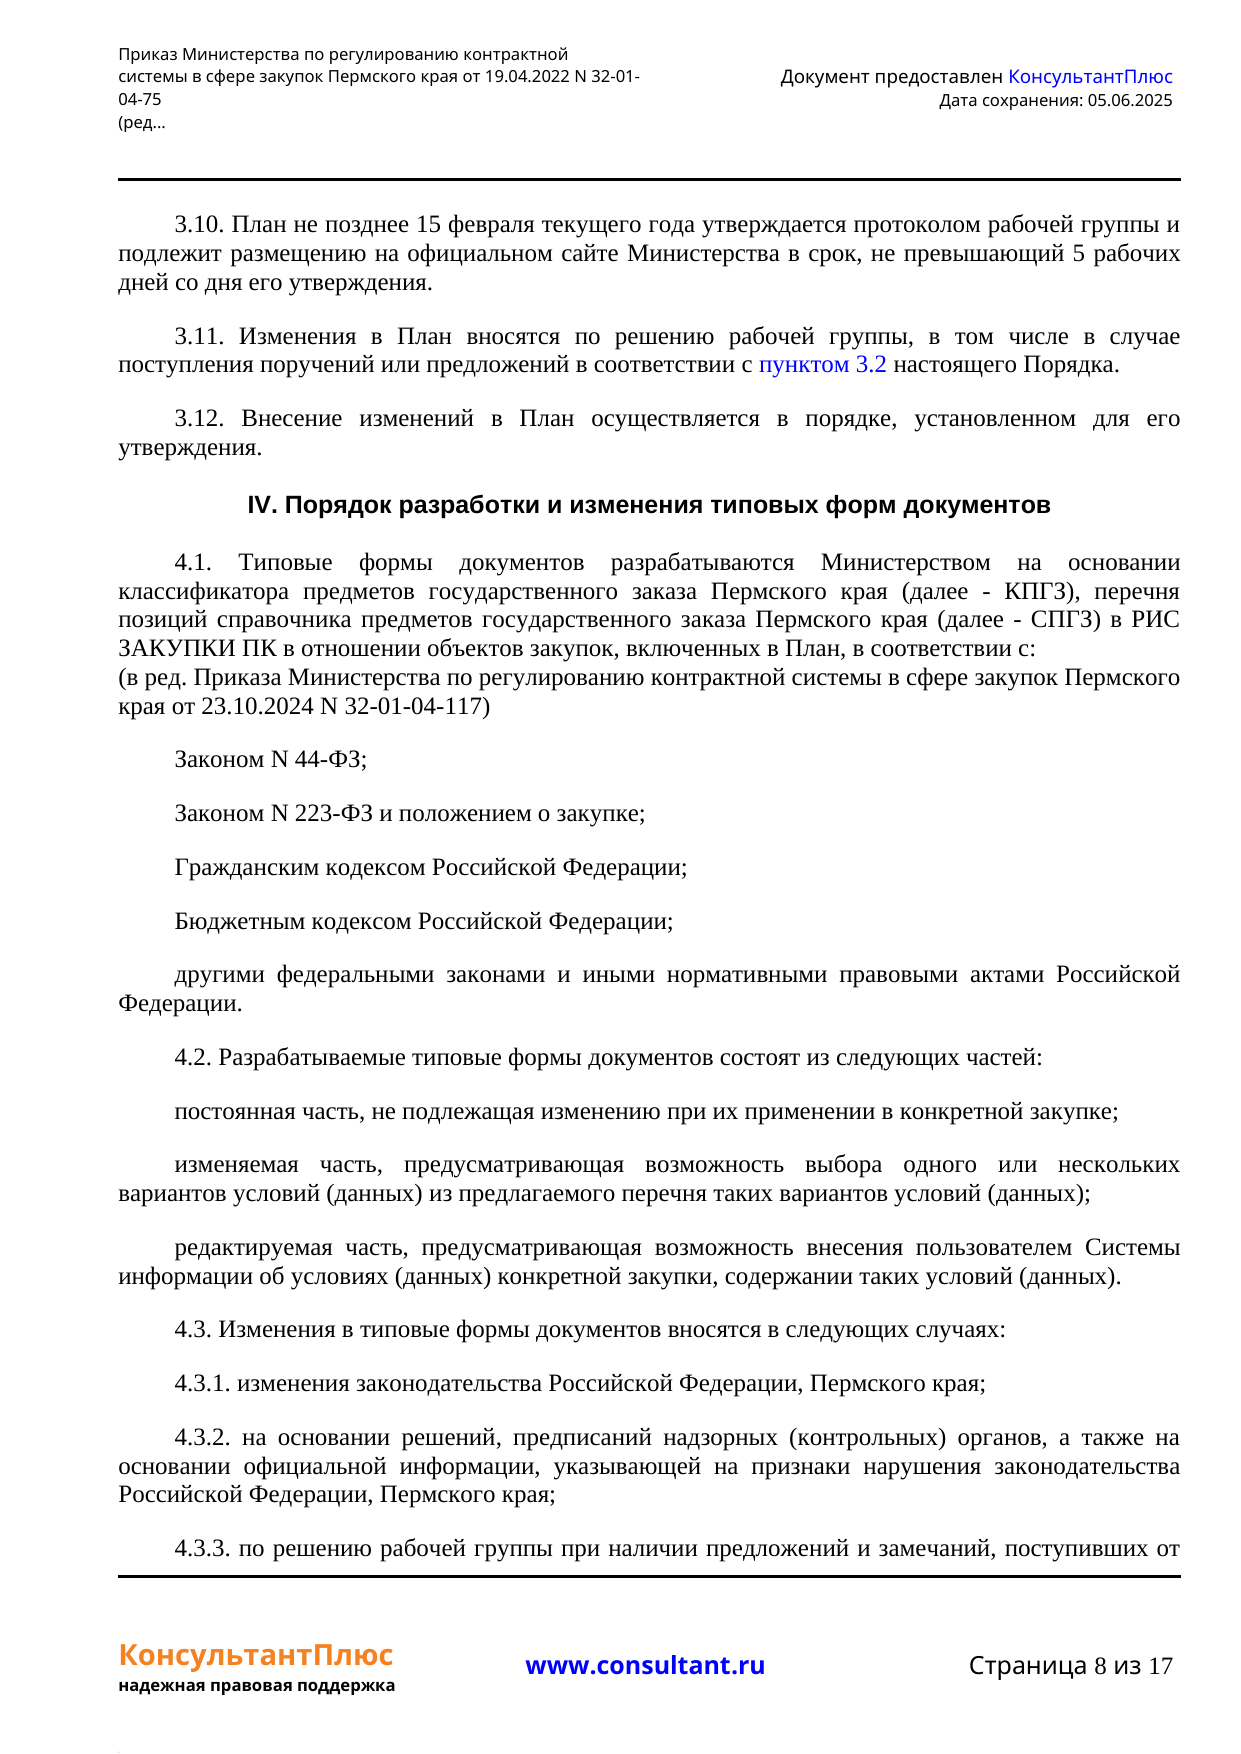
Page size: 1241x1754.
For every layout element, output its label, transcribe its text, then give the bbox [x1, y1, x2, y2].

text 3.11. Изменения в План вносятся по решению рабочей группы, в том числе в случае поступления поручений или предложений в соответствии с пунктом 3.2 настоящего Порядка. [118, 321, 1181, 378]
text 4.3.1. изменения законодательства Российской Федерации, Пермского края; [118, 1368, 1181, 1397]
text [118, 1533, 1181, 1562]
text (в ред. Приказа Министерства по регулированию контрактной системы в сфере закупок Пермского края от 23.10.2024 N 32-01-04-117) [118, 662, 1181, 719]
text 3.12. Внесение изменений в План осуществляется в порядке, установленном для его утверждения. [118, 403, 1181, 461]
text другими федеральными законами и иными нормативными правовыми актами Российской Федерации. [118, 959, 1181, 1017]
text Законом N 223-ФЗ и положением о закупке; [118, 798, 1181, 827]
text Законом N 44-ФЗ; [118, 744, 1181, 773]
text 4.3.2. на основании решений, предписаний надзорных (контрольных) органов, а также на основании официальной информации, указывающей на признаки нарушения законодательства Российской Федерации, Пермского края; [118, 1422, 1181, 1508]
text Гражданским кодексом Российской Федерации; [118, 852, 1181, 881]
text Бюджетным кодексом Российской Федерации; [118, 906, 1181, 934]
text 4.2. Разрабатываемые типовые формы документов состоят из следующих частей: [118, 1042, 1181, 1071]
text 4.3. Изменения в типовые формы документов вносятся в следующих случаях: [118, 1314, 1181, 1343]
text 4.1. Типовые формы документов разрабатываются Министерством на основании классификатора предметов государственного заказа Пермского края (далее - КПГЗ), перечня позиций справочника предметов государственного заказа Пермского края (далее - СПГЗ) в РИС ЗАКУПКИ ПК в отношении объектов закупок, включенных в План, в соответствии с: [118, 547, 1181, 662]
text изменяемая часть, предусматривающая возможность выбора одного или нескольких вариантов условий (данных) из предлагаемого перечня таких вариантов условий (данных); [118, 1149, 1181, 1207]
text постоянная часть, не подлежащая изменению при их применении в конкретной закупке; [118, 1096, 1181, 1124]
text редактируемая часть, предусматривающая возможность внесения пользователем Системы информации об условиях (данных) конкретной закупки, содержании таких условий (данных). [118, 1232, 1181, 1289]
title IV. Порядок разработки и изменения типовых форм документов [118, 489, 1181, 518]
text 3.10. План не позднее 15 февраля текущего года утверждается протоколом рабочей группы и подлежит размещению на официальном сайте Министерства в срок, не превышающий 5 рабочих дней со дня его утверждения. [118, 209, 1181, 296]
